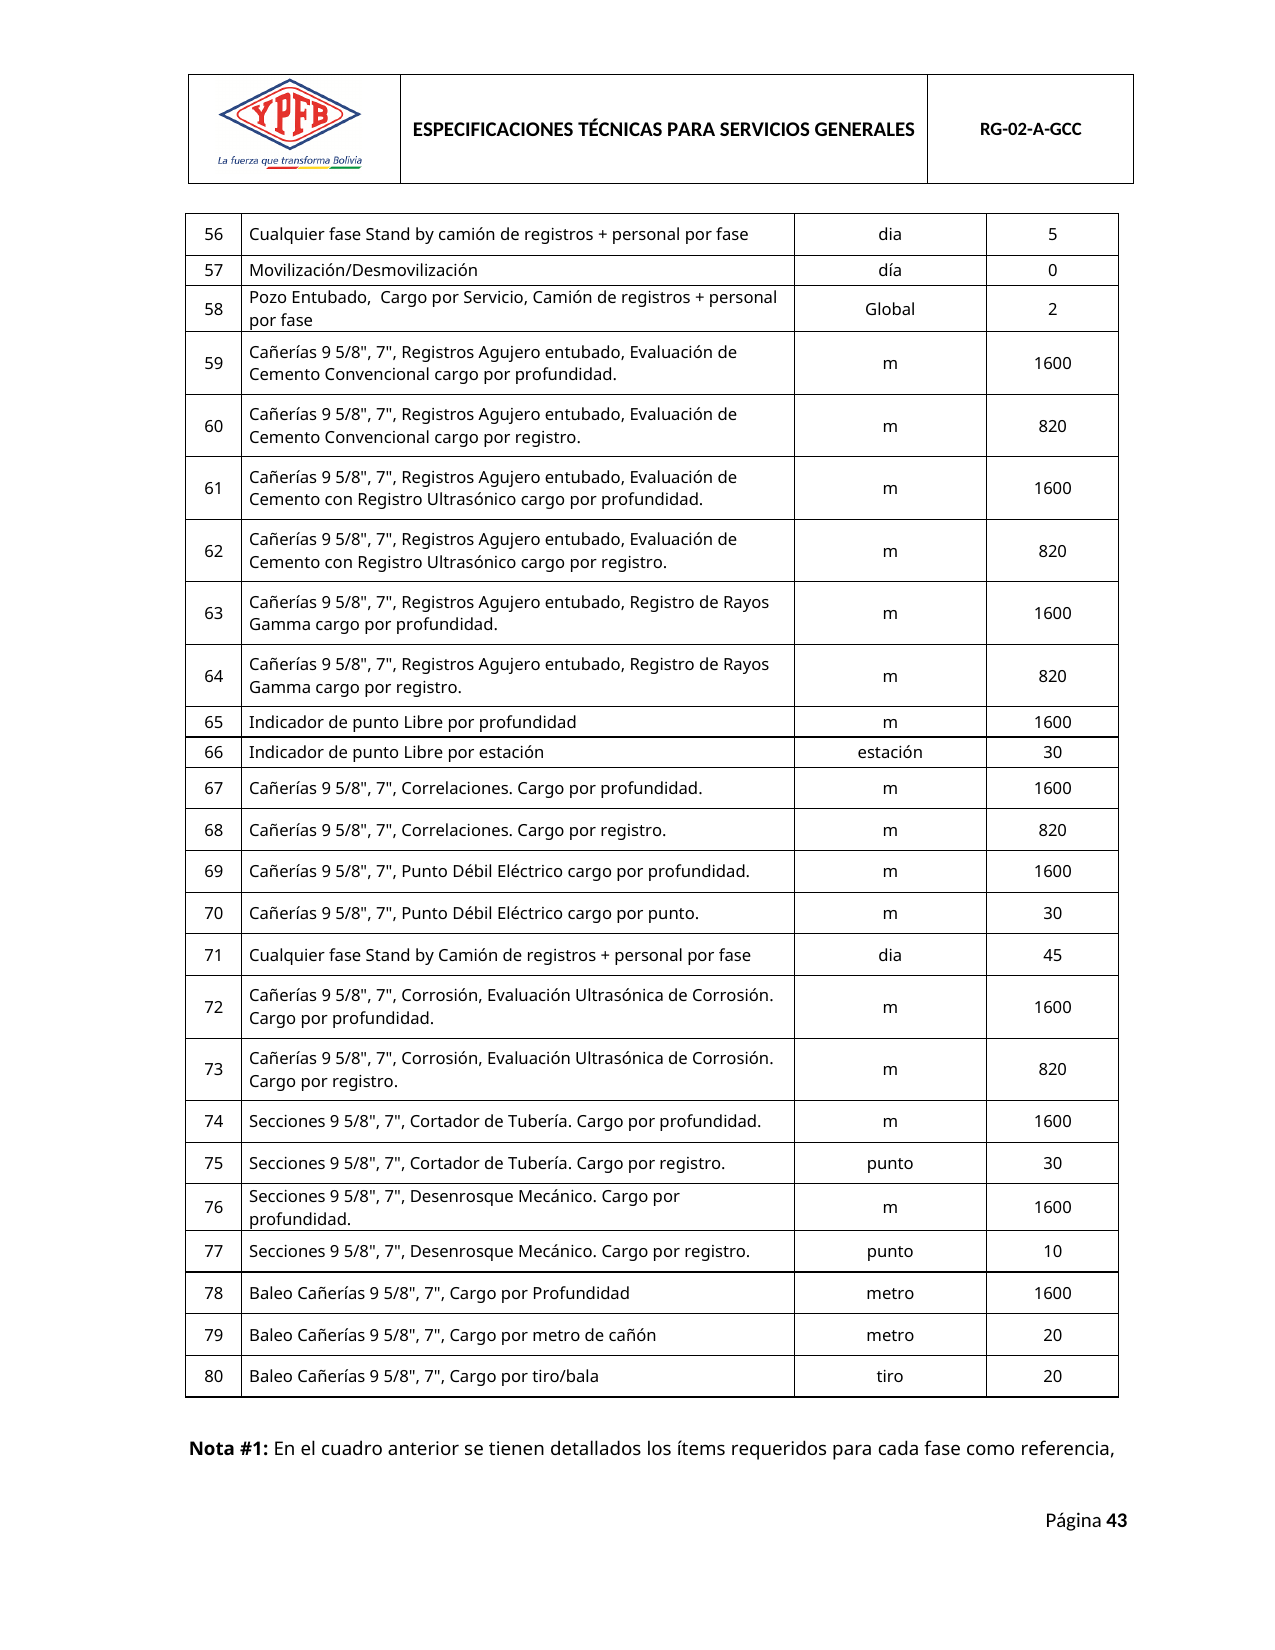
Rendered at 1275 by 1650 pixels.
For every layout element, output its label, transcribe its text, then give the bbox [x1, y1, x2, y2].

picture [215, 75, 363, 174]
